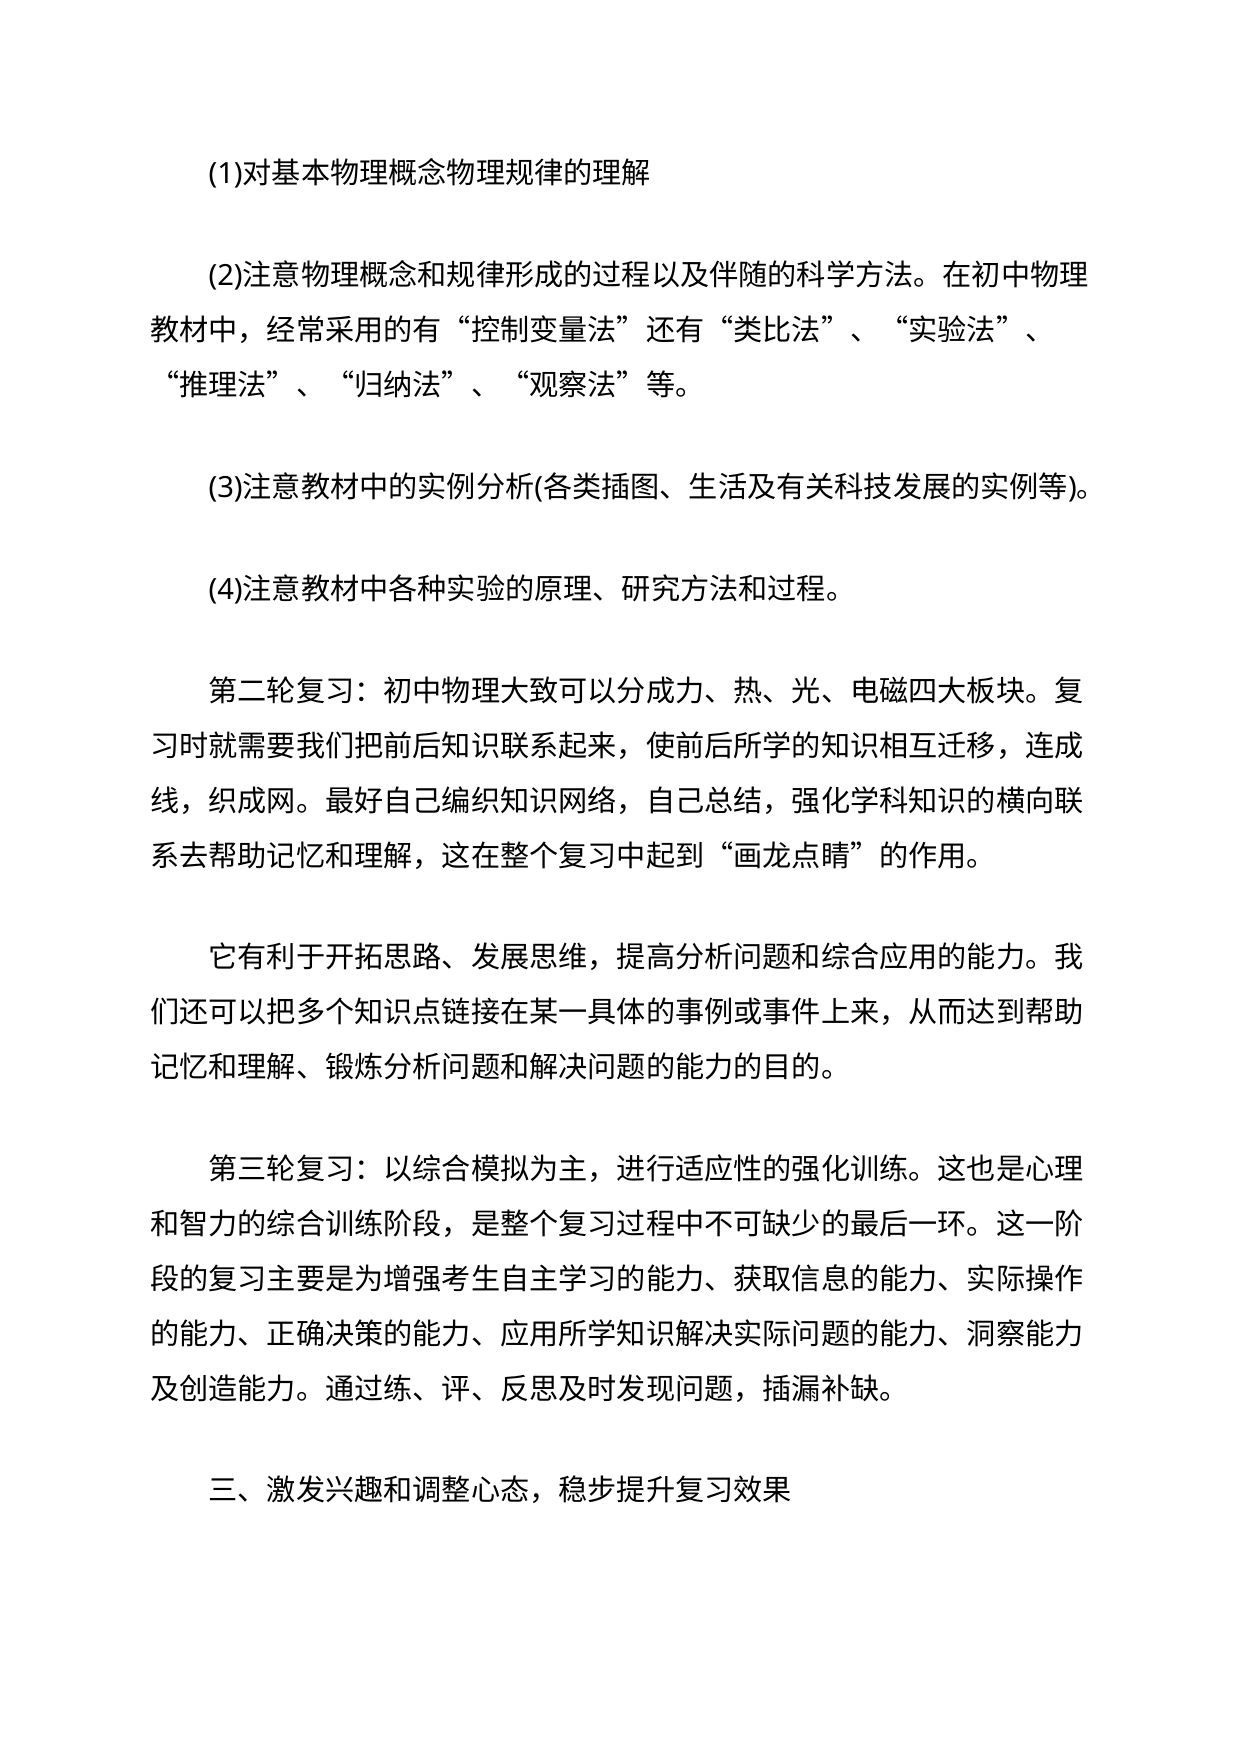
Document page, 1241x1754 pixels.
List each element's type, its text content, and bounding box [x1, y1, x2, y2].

text 第三轮复习：以综合模拟为主，进行适应性的强化训练。这也是心理和智力的综合训练阶段，是整个复习过程中不可缺少的最后一环。这一阶段的复习主要是为增强考生自主学习的能力、获取信息的能力、实际操作的能力、正确决策的能力、应用所学知识解决实际问题的能力、洞察能力及创造能力。通过练、评、反思及时发现问题，插漏补缺。 [150, 1146, 1090, 1407]
text 三、激发兴趣和调整心态，稳步提升复习效果 [150, 1467, 1090, 1509]
text 它有利于开拓思路、发展思维，提高分析问题和综合应用的能力。我们还可以把多个知识点链接在某一具体的事例或事件上来，从而达到帮助记忆和理解、锻炼分析问题和解决问题的能力的目的。 [150, 934, 1090, 1086]
text (4)注意教材中各种实验的原理、研究方法和过程。 [150, 566, 1090, 608]
text (2)注意物理概念和规律形成的过程以及伴随的科学方法。在初中物理教材中，经常采用的有“控制变量法”还有“类比法”、“实验法”、“推理法”、“归纳法”、“观察法”等。 [150, 252, 1090, 404]
text (3)注意教材中的实例分析(各类插图、生活及有关科技发展的实例等)。 [150, 464, 1090, 506]
text (1)对基本物理概念物理规律的理解 [150, 150, 1090, 192]
text 第二轮复习：初中物理大致可以分成力、热、光、电磁四大板块。复习时就需要我们把前后知识联系起来，使前后所学的知识相互迁移，连成线，织成网。最好自己编织知识网络，自己总结，强化学科知识的横向联系去帮助记忆和理解，这在整个复习中起到“画龙点睛”的作用。 [150, 668, 1090, 874]
